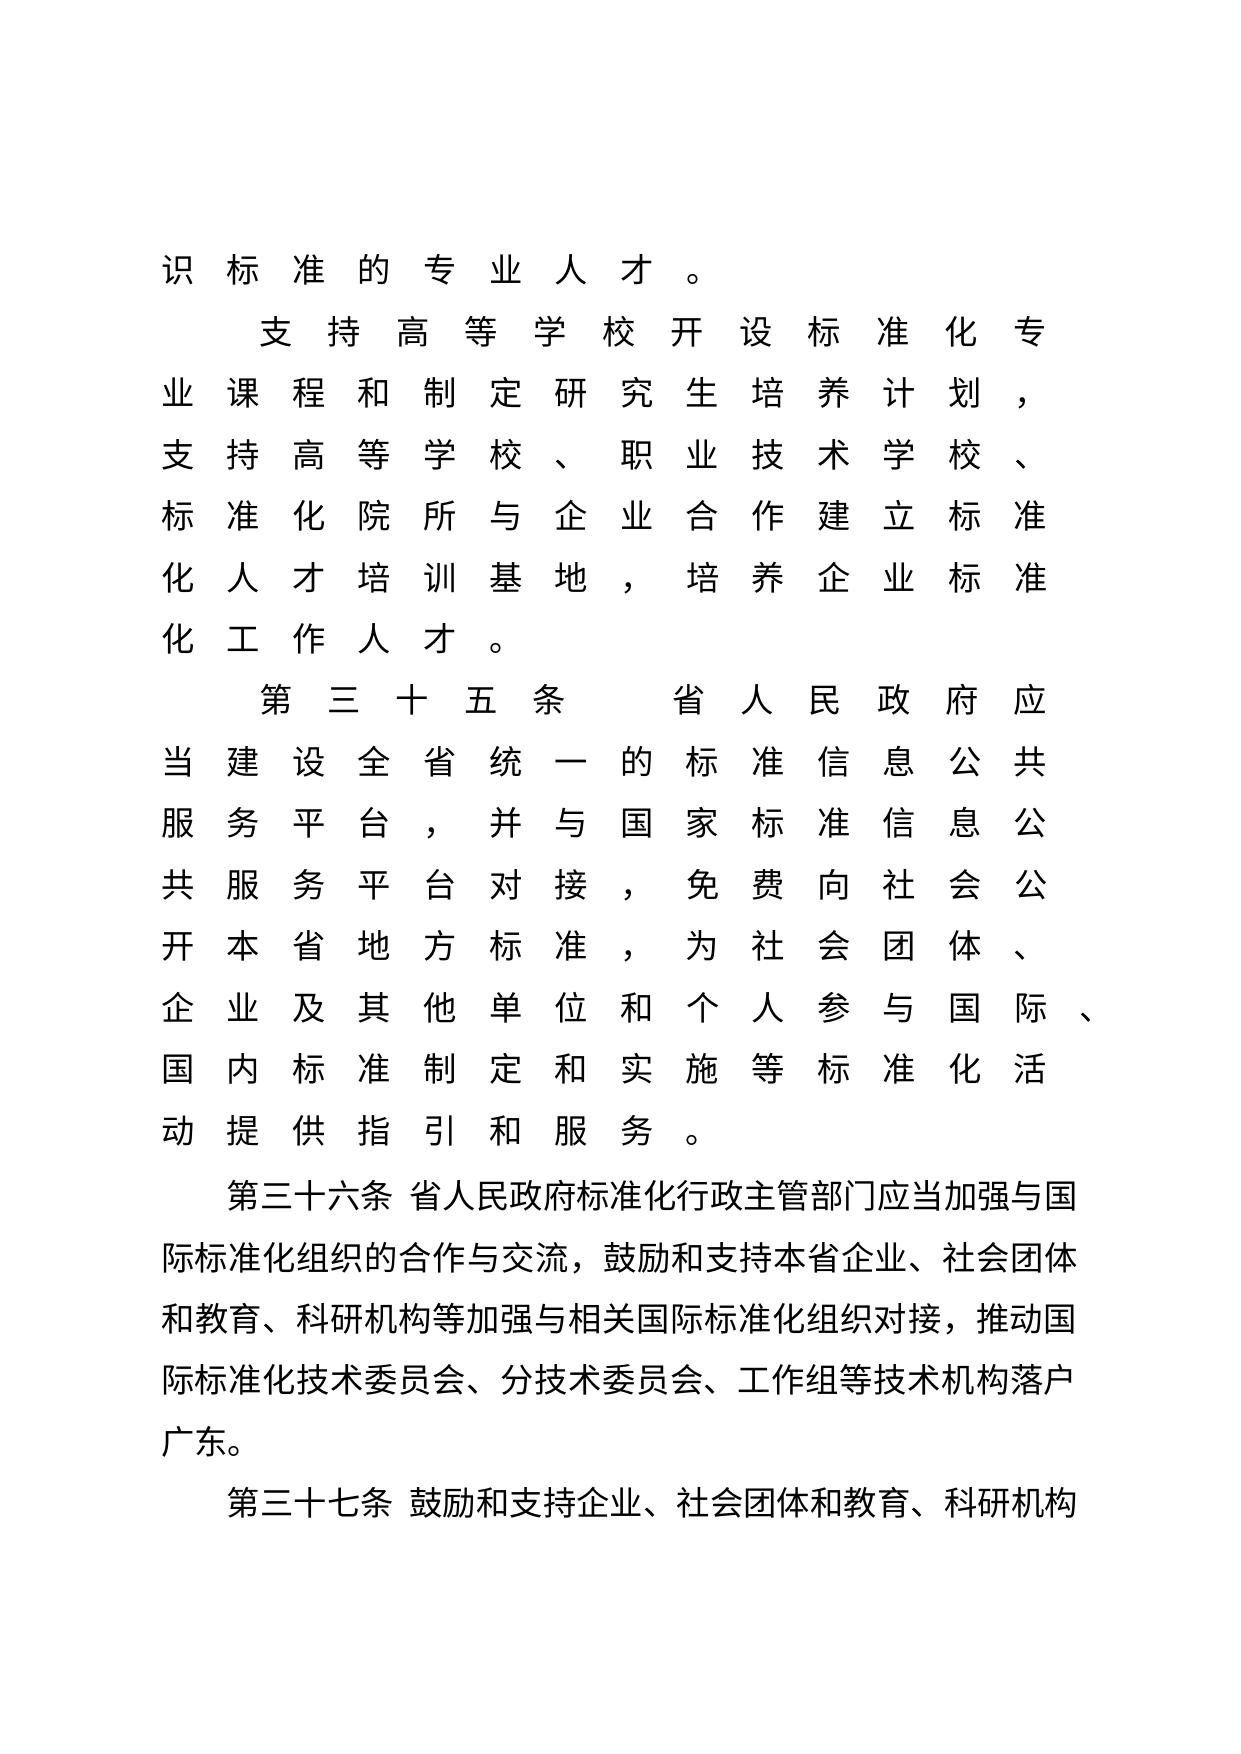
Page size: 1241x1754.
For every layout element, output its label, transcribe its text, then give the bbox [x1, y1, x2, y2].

text 第三十五条 省人民政府应当建设全省统一的标准信息公共服务平台，并与国家标准信息公共服务平台对接，免费向社会公开本省地方标准，为社会团体、企业及其他单位和个人参与国际、国内标准制定和实施等标准化活动提供指引和服务。 [161, 668, 1079, 1159]
text 第三十六条 省人民政府标准化行政主管部门应当加强与国际标准化组织的合作与交流，鼓励和支持本省企业、社会团体和教育、科研机构等加强与相关国际标准化组织对接，推动国际标准化技术委员会、分技术委员会、工作组等技术机构落户广东。 [161, 1159, 1079, 1467]
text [161, 237, 1079, 299]
text 支持高等学校开设标准化专业课程和制定研究生培养计划，支持高等学校、职业技术学校、标准化院所与企业合作建立标准化人才培训基地，培养企业标准化工作人才。 [161, 299, 1079, 668]
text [161, 1467, 1079, 1528]
